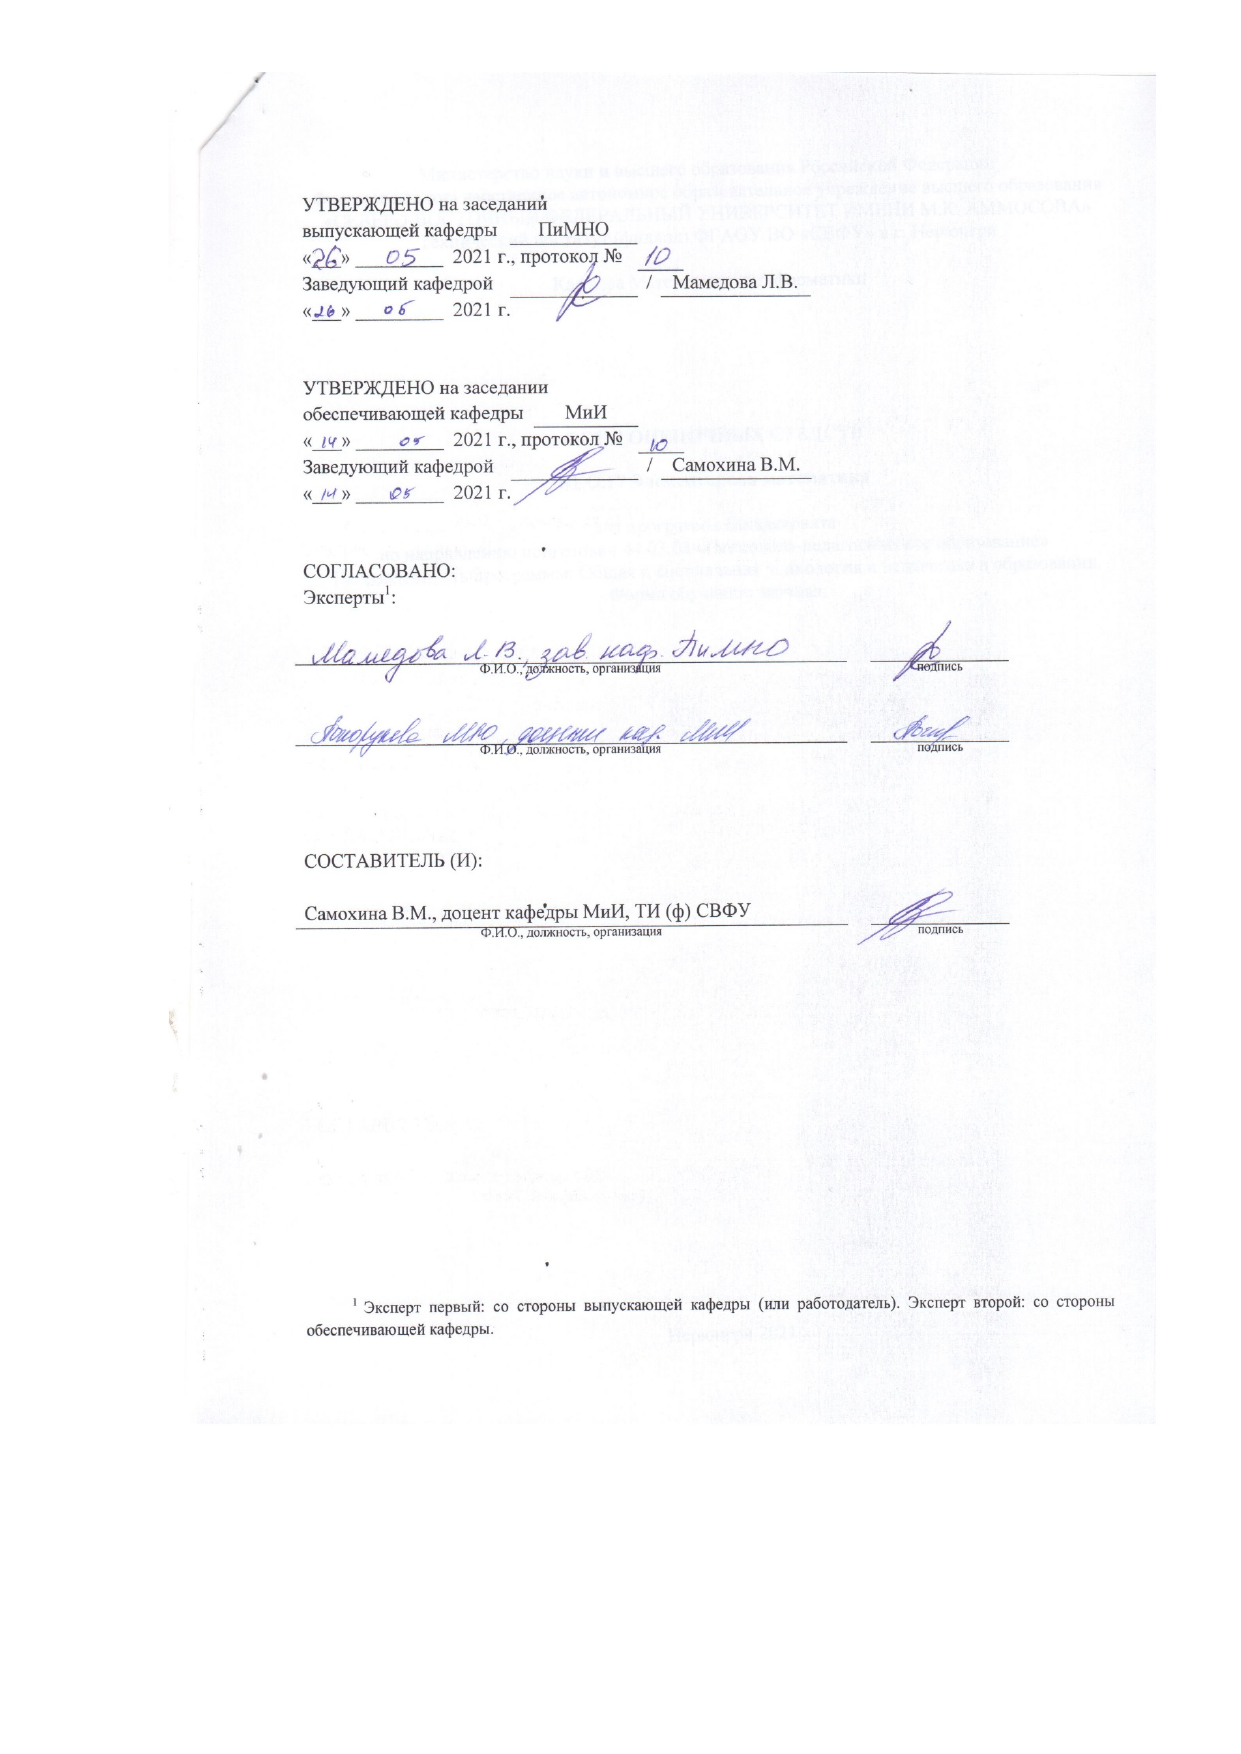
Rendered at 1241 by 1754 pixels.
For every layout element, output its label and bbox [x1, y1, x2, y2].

picture [162, 72, 1162, 1445]
